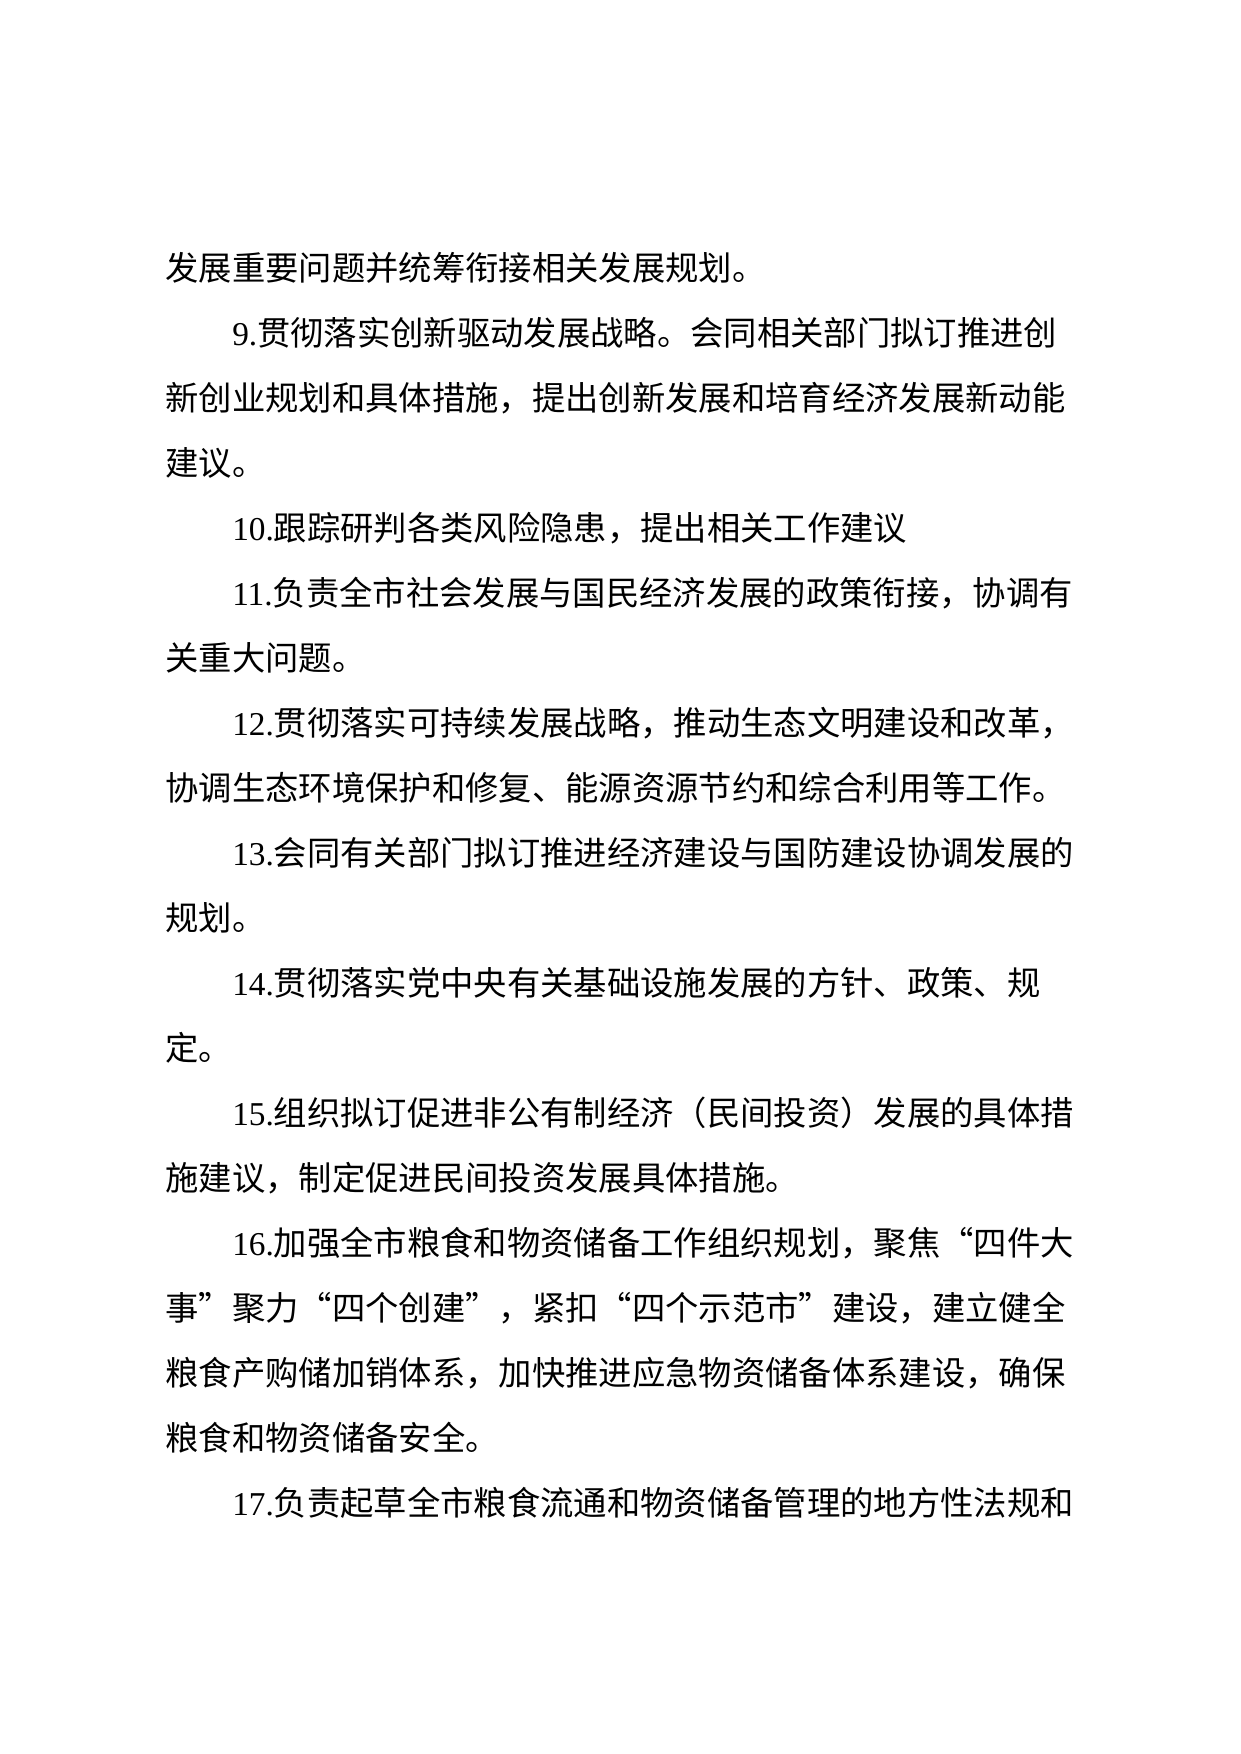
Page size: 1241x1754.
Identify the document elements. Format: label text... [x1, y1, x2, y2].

text 12.贯彻落实可持续发展战略，推动生态文明建设和改革，协调生态环境保护和修复、能源资源节约和综合利用等工作。 [165, 688, 1087, 818]
text 15.组织拟订促进非公有制经济（民间投资）发展的具体措施建议，制定促进民间投资发展具体措施。 [165, 1078, 1087, 1208]
text 14.贯彻落实党中央有关基础设施发展的方针、政策、规定。 [165, 948, 1087, 1078]
text 16.加强全市粮食和物资储备工作组织规划，聚焦“四件大事”聚力“四个创建”，紧扣“四个示范市”建设，建立健全粮食产购储加销体系，加快推进应急物资储备体系建设，确保粮食和物资储备安全。 [165, 1208, 1087, 1468]
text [165, 1468, 1087, 1533]
text 11.负责全市社会发展与国民经济发展的政策衔接，协调有关重大问题。 [165, 558, 1087, 688]
text 13.会同有关部门拟订推进经济建设与国防建设协调发展的规划。 [165, 818, 1087, 948]
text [165, 233, 1087, 298]
text 9.贯彻落实创新驱动发展战略。会同相关部门拟订推进创新创业规划和具体措施，提出创新发展和培育经济发展新动能建议。 [165, 298, 1087, 493]
text 10.跟踪研判各类风险隐患，提出相关工作建议 [165, 493, 1087, 558]
